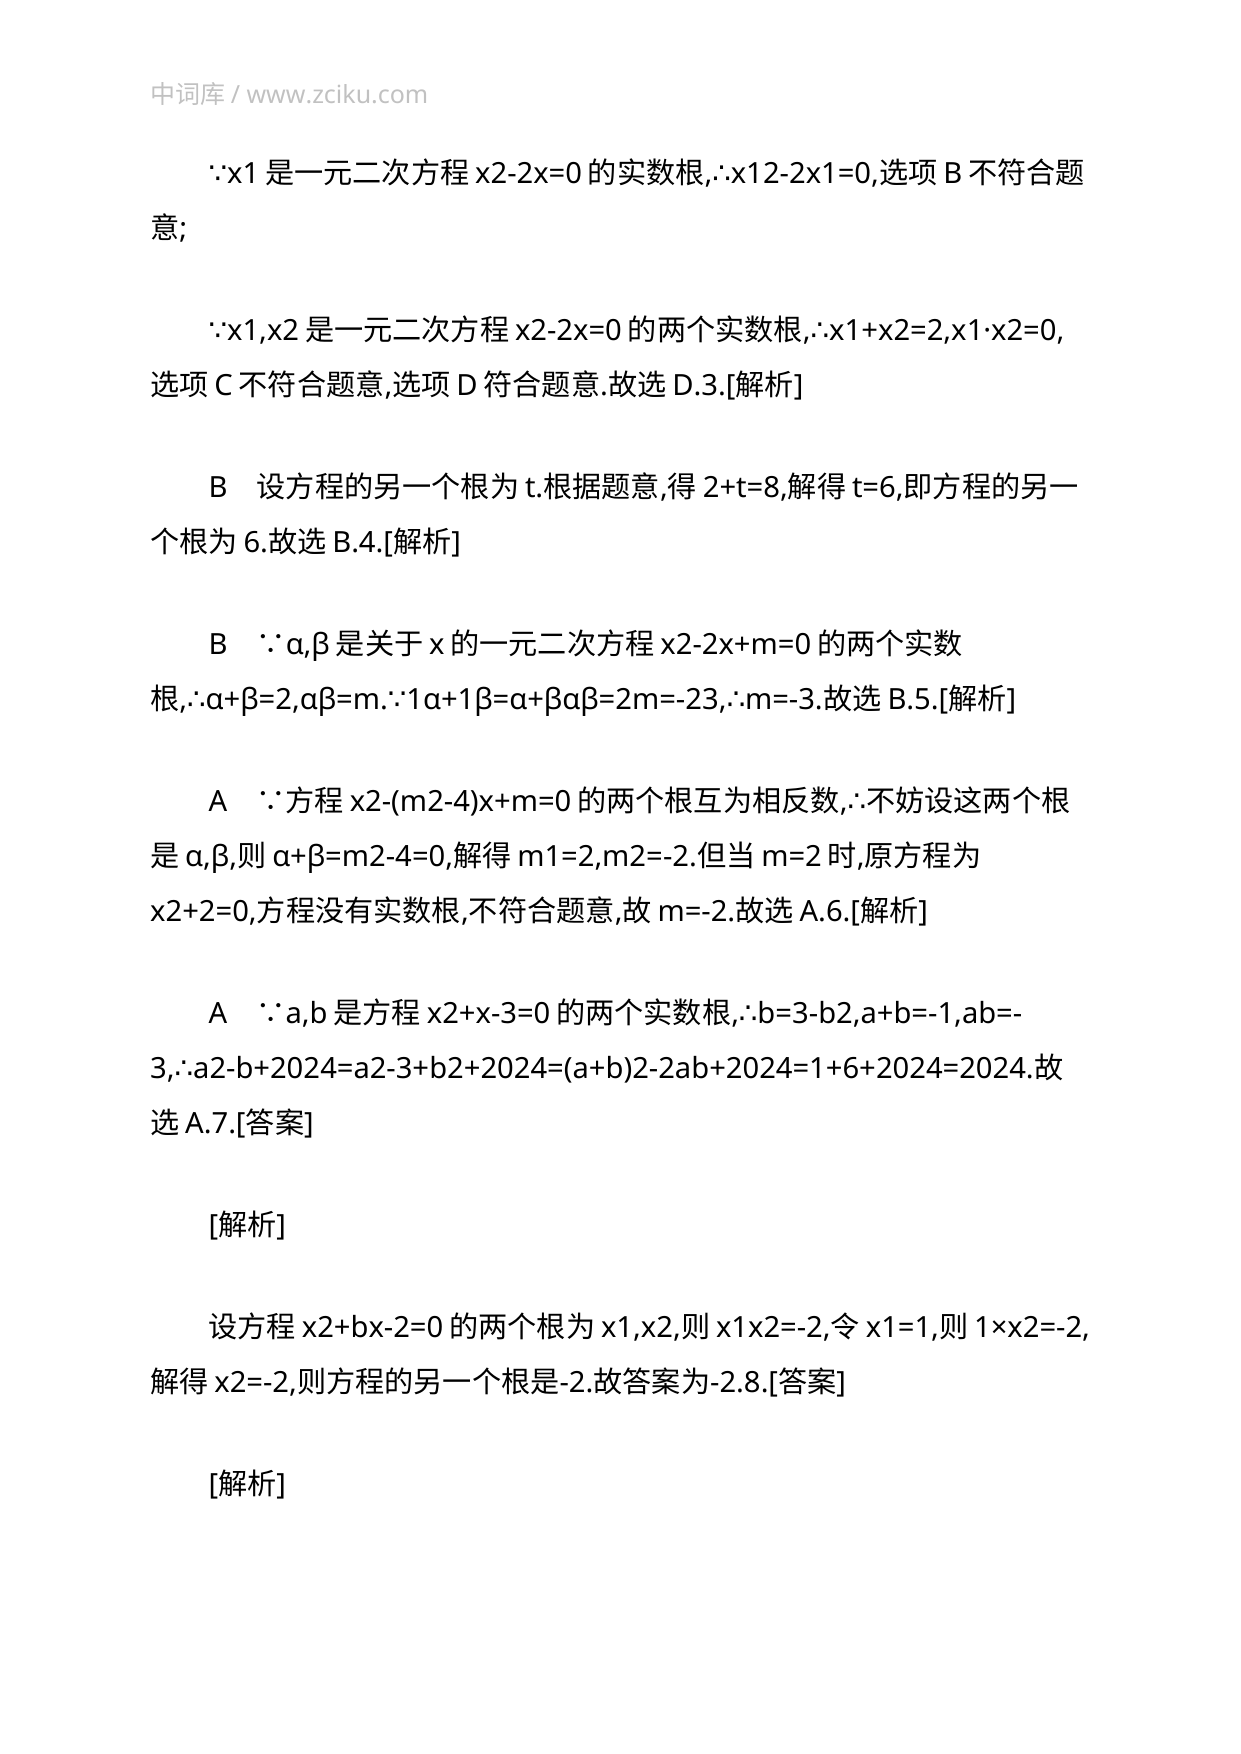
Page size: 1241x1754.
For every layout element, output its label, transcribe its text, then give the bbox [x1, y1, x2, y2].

text ∵x1,x2是一元二次方程x2-2x=0的两个实数根,∴x1+x2=2,x1·x2=0,选项C不符合题意,选项D符合题意.故选D.3.[解析] [150, 307, 1090, 404]
text A ∵a,b是方程x2+x-3=0的两个实数根,∴b=3-b2,a+b=-1,ab=-3,∴a2-b+2024=a2-3+b2+2024=(a+b)2-2ab+2024=1+6+2024=2024.故选A.7.[答案] [150, 990, 1090, 1142]
text [解析] [150, 1202, 1090, 1244]
text 设方程x2+bx-2=0的两个根为x1,x2,则x1x2=-2,令x1=1,则1×x2=-2,解得x2=-2,则方程的另一个根是-2.故答案为-2.8.[答案] [150, 1304, 1090, 1401]
text B ∵α,β是关于x的一元二次方程x2-2x+m=0的两个实数根,∴α+β=2,αβ=m.∵1α+1β=α+βαβ=2m=-23,∴m=-3.故选B.5.[解析] [150, 621, 1090, 718]
text ∵x1是一元二次方程x2-2x=0的实数根,∴x12-2x1=0,选项B不符合题意; [150, 150, 1090, 247]
text [解析] [150, 1461, 1090, 1503]
text B 设方程的另一个根为t.根据题意,得2+t=8,解得t=6,即方程的另一个根为6.故选B.4.[解析] [150, 464, 1090, 561]
text A ∵方程x2-(m2-4)x+m=0的两个根互为相反数,∴不妨设这两个根是α,β,则α+β=m2-4=0,解得m1=2,m2=-2.但当m=2时,原方程为x2+2=0,方程没有实数根,不符合题意,故m=-2.故选A.6.[解析] [150, 778, 1090, 930]
